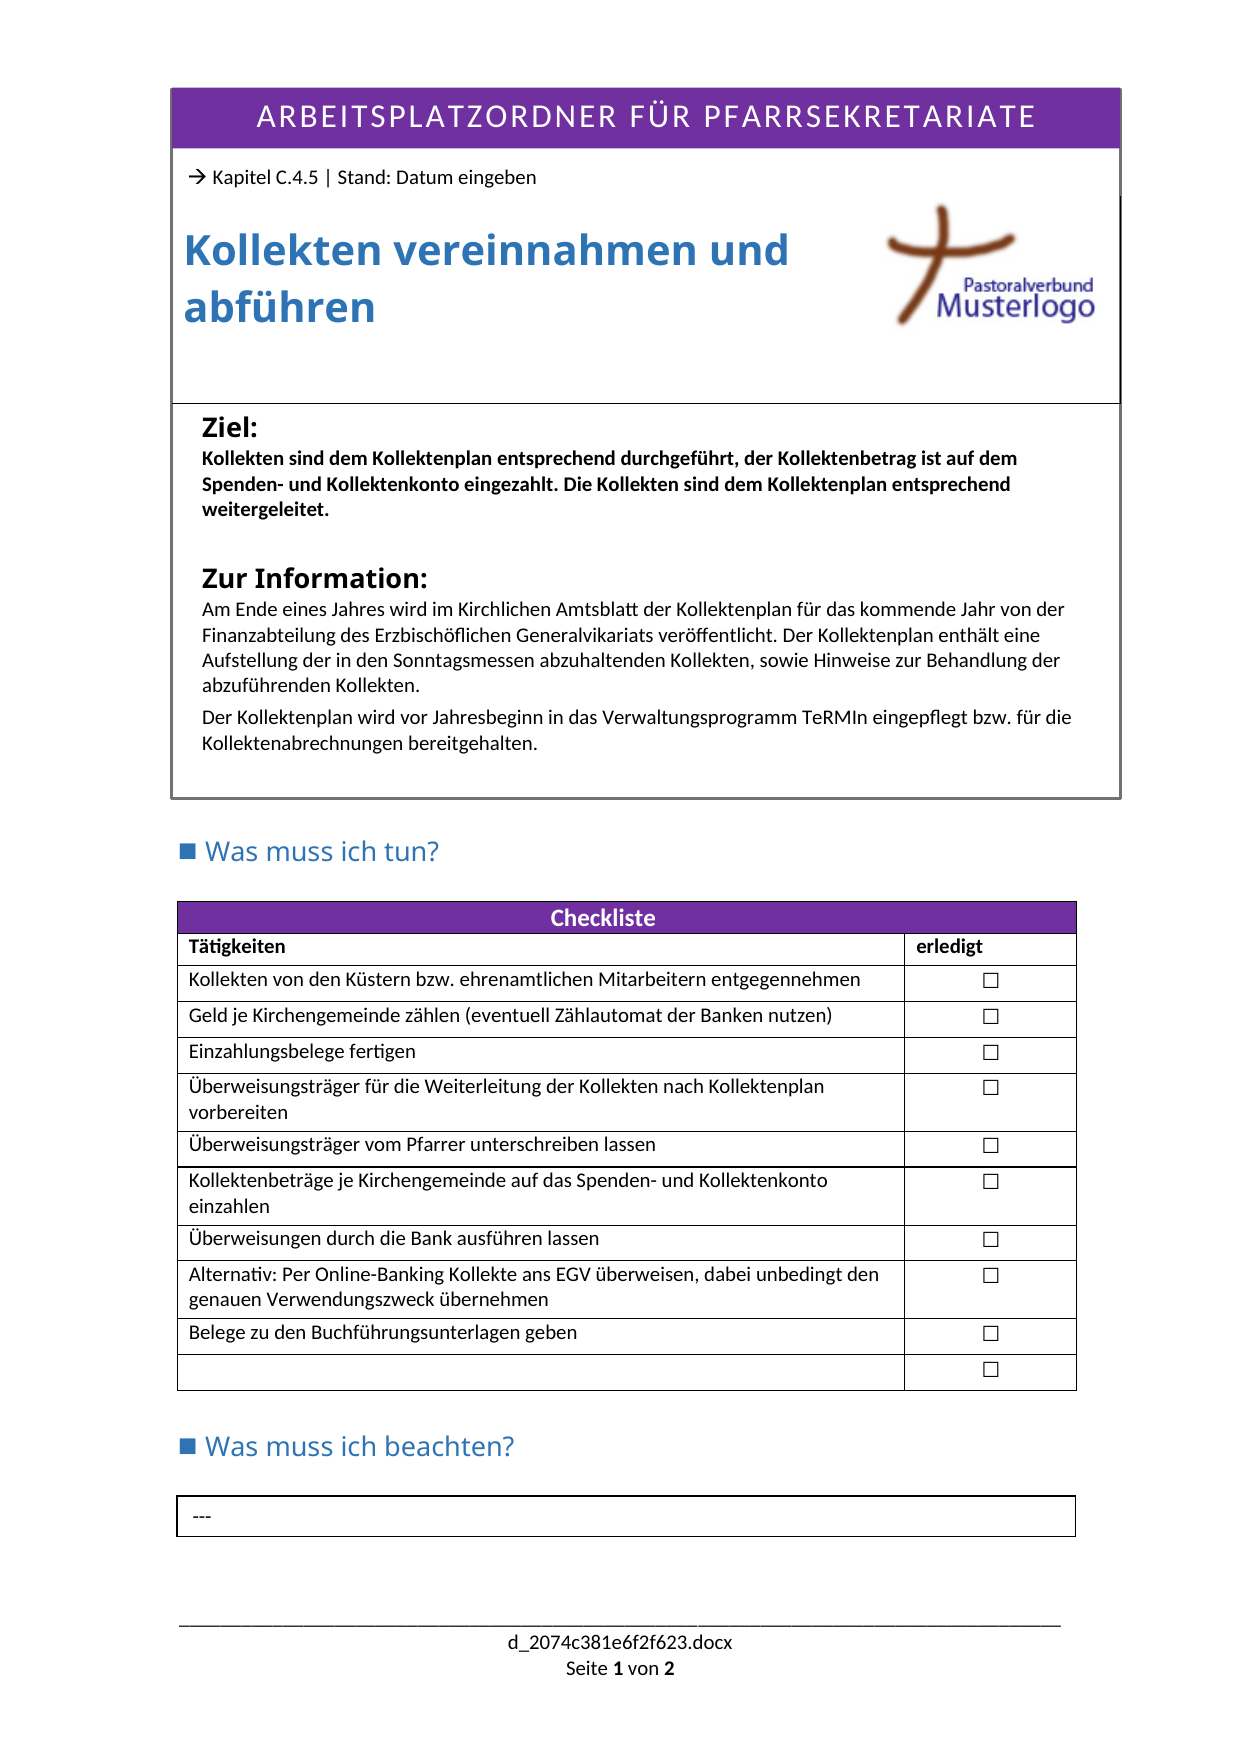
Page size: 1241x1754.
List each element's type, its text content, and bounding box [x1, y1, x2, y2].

table_cell Einzahlungsbelege fertigen [178, 1038, 904, 1072]
table_cell Alternativ: Per Online-Banking Kollekte ans EGV überweisen, dabei unbedingt den genauen Verwendungszweck übernehmen [178, 1261, 904, 1318]
table_cell Überweisungsträger vom Pfarrer unterschreiben lassen [178, 1132, 904, 1166]
table_cell Kollekten von den Küstern bzw. ehrenamtlichen Mitarbeitern entgegennehmen [178, 966, 904, 1001]
table_cell Überweisungen durch die Bank ausführen lassen [178, 1226, 904, 1260]
table_header Checkliste [178, 902, 1076, 933]
picture [881, 200, 1104, 333]
subtitle Was muss ich tun? [177, 832, 1063, 869]
table_cell Überweisungsträger für die Weiterleitung der Kollekten nach Kollektenplan vorbereiten [178, 1074, 904, 1131]
table_cell Kollektenbeträge je Kirchengemeinde auf das Spenden- und Kollektenkonto einzahlen [178, 1168, 904, 1224]
table_cell [178, 1355, 904, 1390]
table_cell erledigt [905, 934, 1076, 965]
subtitle Was muss ich beachten? [177, 1428, 1063, 1464]
table_cell Tätigkeiten [178, 934, 904, 965]
table_cell Geld je Kirchengemeinde zählen (eventuell Zählautomat der Banken nutzen) [178, 1002, 904, 1037]
table_cell Belege zu den Buchführungsunterlagen geben [178, 1319, 904, 1354]
